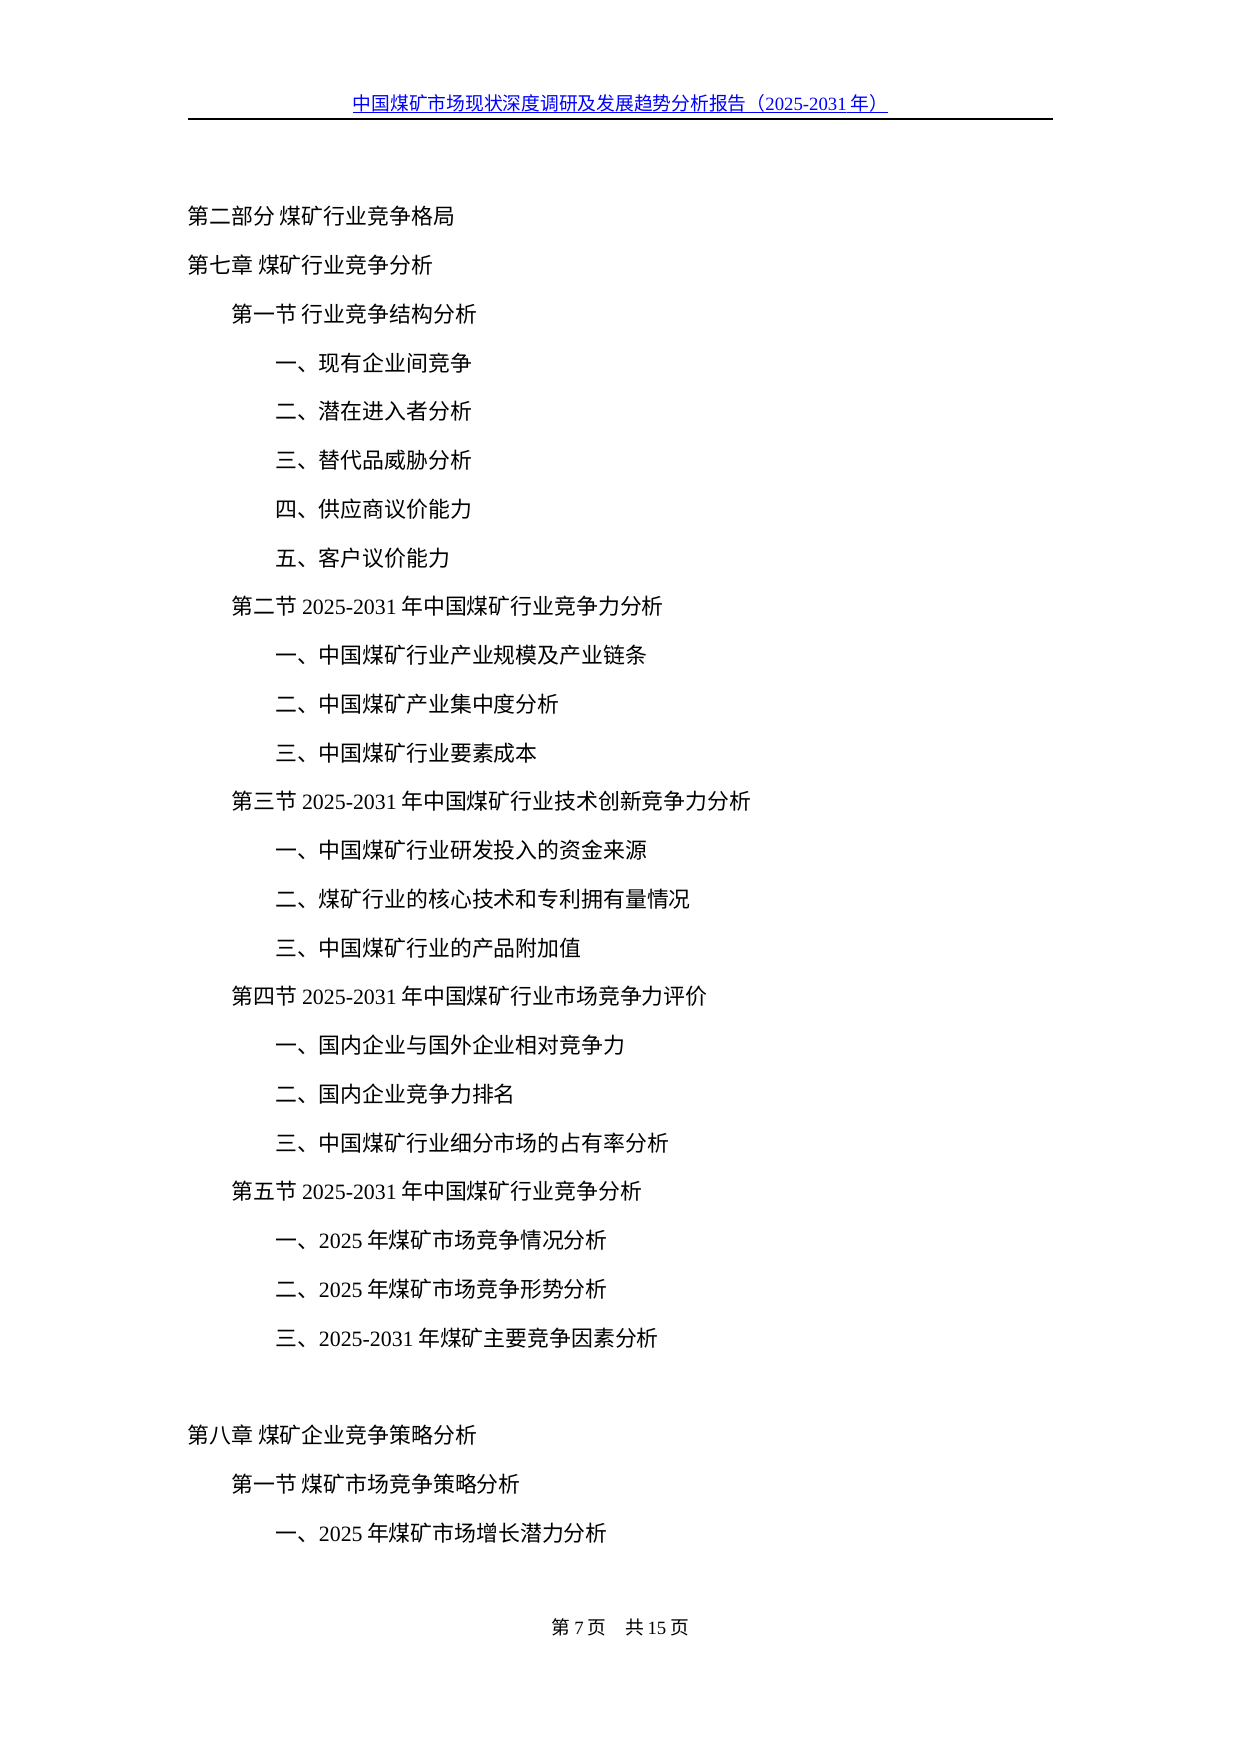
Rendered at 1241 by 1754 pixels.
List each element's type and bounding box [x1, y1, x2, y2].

text [187, 150, 1053, 1548]
